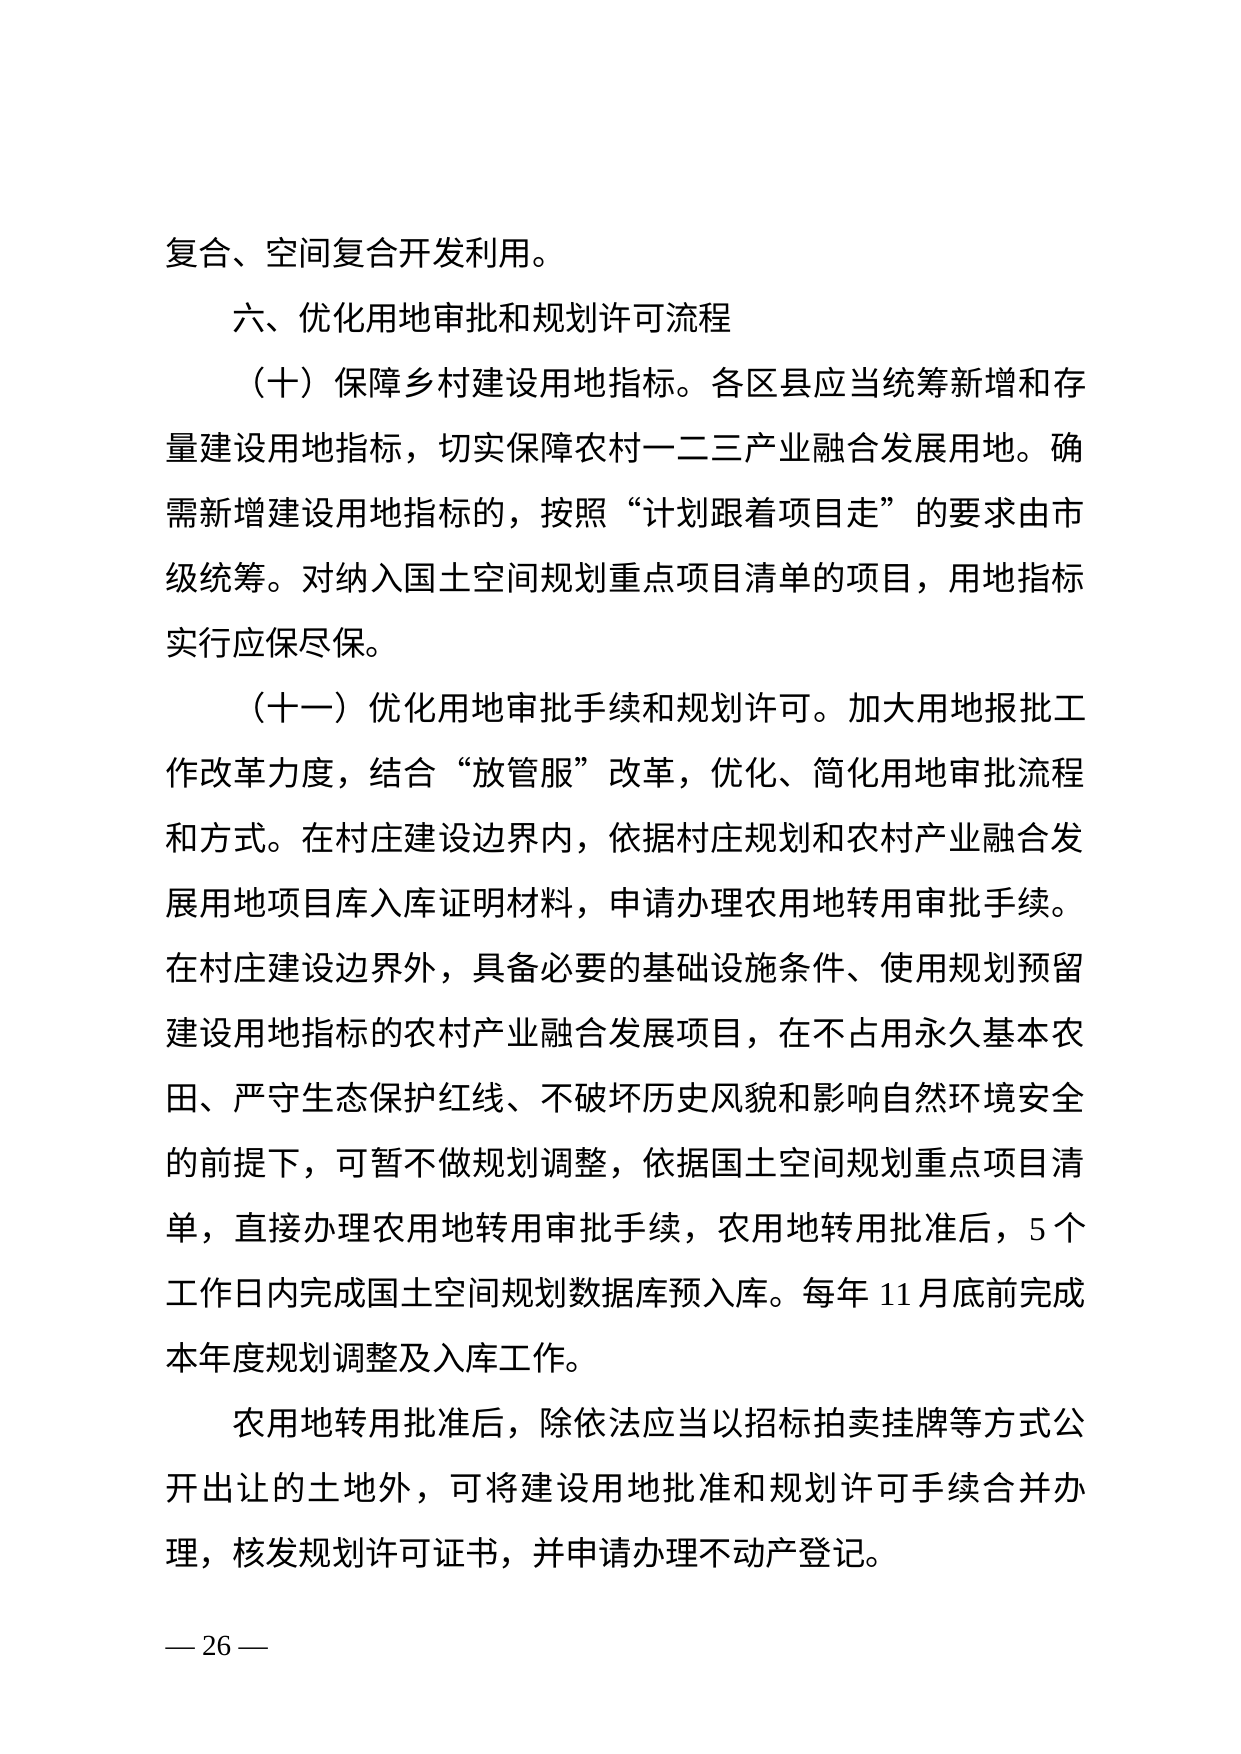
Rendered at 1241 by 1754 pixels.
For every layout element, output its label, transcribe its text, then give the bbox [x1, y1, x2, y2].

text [165, 218, 1087, 283]
text 六、优化用地审批和规划许可流程 [165, 283, 1087, 348]
text 农用地转用批准后，除依法应当以招标拍卖挂牌等方式公开出让的土地外，可将建设用地批准和规划许可手续合并办理，核发规划许可证书，并申请办理不动产登记。 [165, 1388, 1087, 1583]
text （十一）优化用地审批手续和规划许可。加大用地报批工作改革力度，结合“放管服”改革，优化、简化用地审批流程和方式。在村庄建设边界内，依据村庄规划和农村产业融合发展用地项目库入库证明材料，申请办理农用地转用审批手续。在村庄建设边界外，具备必要的基础设施条件、使用规划预留建设用地指标的农村产业融合发展项目，在不占用永久基本农田、严守生态保护红线、不破坏历史风貌和影响自然环境安全的前提下，可暂不做规划调整，依据国土空间规划重点项目清单，直接办理农用地转用审批手续，农用地转用批准后，5个工作日内完成国土空间规划数据库预入库。每年11月底前完成本年度规划调整及入库工作。 [165, 673, 1087, 1388]
text （十）保障乡村建设用地指标。各区县应当统筹新增和存量建设用地指标，切实保障农村一二三产业融合发展用地。确需新增建设用地指标的，按照“计划跟着项目走”的要求由市级统筹。对纳入国土空间规划重点项目清单的项目，用地指标实行应保尽保。 [165, 348, 1087, 673]
